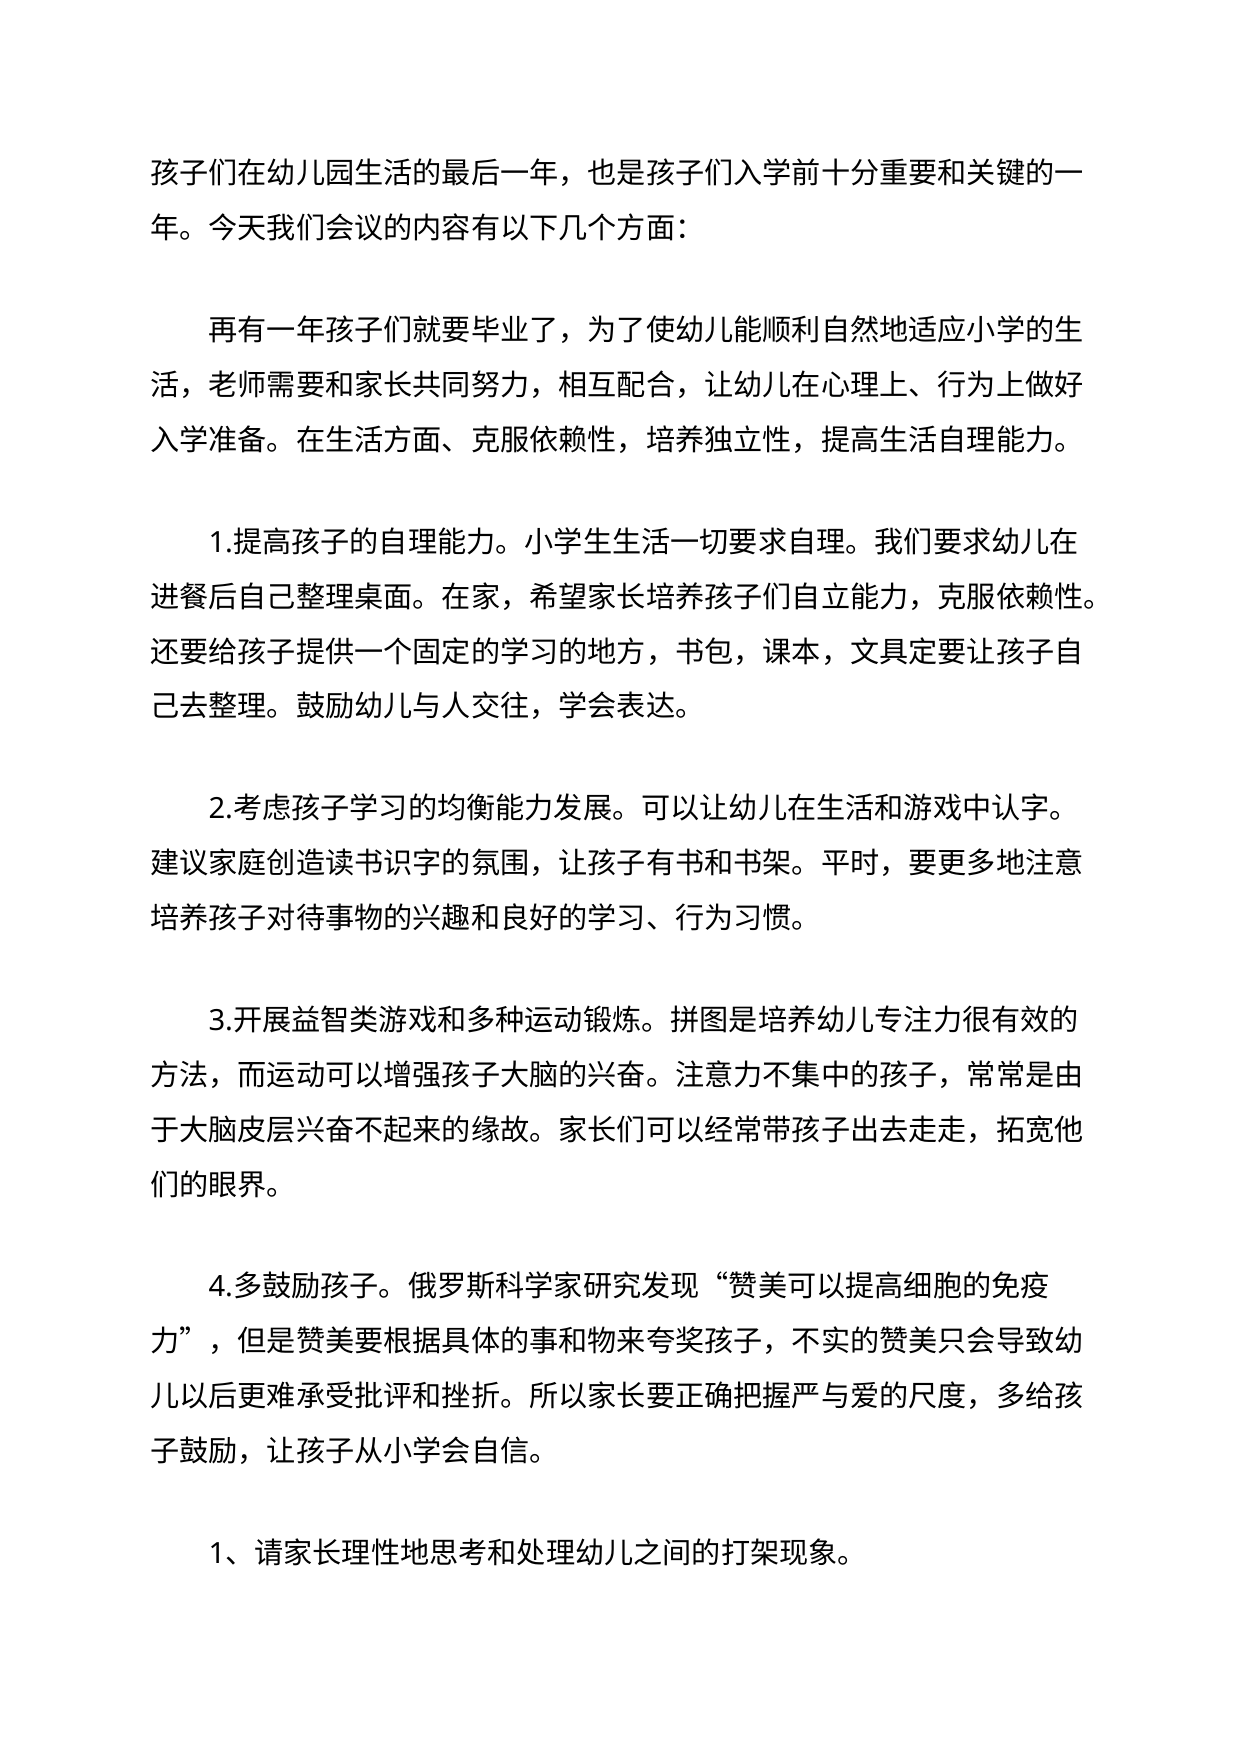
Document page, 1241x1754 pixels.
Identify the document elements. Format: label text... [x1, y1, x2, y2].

text 1、请家长理性地思考和处理幼儿之间的打架现象。 [150, 1529, 1090, 1572]
text 再有一年孩子们就要毕业了，为了使幼儿能顺利自然地适应小学的生活，老师需要和家长共同努力，相互配合，让幼儿在心理上、行为上做好入学准备。在生活方面、克服依赖性，培养独立性，提高生活自理能力。 [150, 307, 1090, 459]
text 4.多鼓励孩子。俄罗斯科学家研究发现“赞美可以提高细胞的免疫力”，但是赞美要根据具体的事和物来夸奖孩子，不实的赞美只会导致幼儿以后更难承受批评和挫折。所以家长要正确把握严与爱的尺度，多给孩子鼓励，让孩子从小学会自信。 [150, 1263, 1090, 1470]
text 3.开展益智类游戏和多种运动锻炼。拼图是培养幼儿专注力很有效的方法，而运动可以增强孩子大脑的兴奋。注意力不集中的孩子，常常是由于大脑皮层兴奋不起来的缘故。家长们可以经常带孩子出去走走，拓宽他们的眼界。 [150, 996, 1090, 1203]
text 1.提高孩子的自理能力。小学生生活一切要求自理。我们要求幼儿在进餐后自己整理桌面。在家，希望家长培养孩子们自立能力，克服依赖性。还要给孩子提供一个固定的学习的地方，书包，课本，文具定要让孩子自己去整理。鼓励幼儿与人交往，学会表达。 [150, 518, 1090, 725]
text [150, 150, 1090, 247]
text 2.考虑孩子学习的均衡能力发展。可以让幼儿在生活和游戏中认字。建议家庭创造读书识字的氛围，让孩子有书和书架。平时，要更多地注意培养孩子对待事物的兴趣和良好的学习、行为习惯。 [150, 785, 1090, 937]
